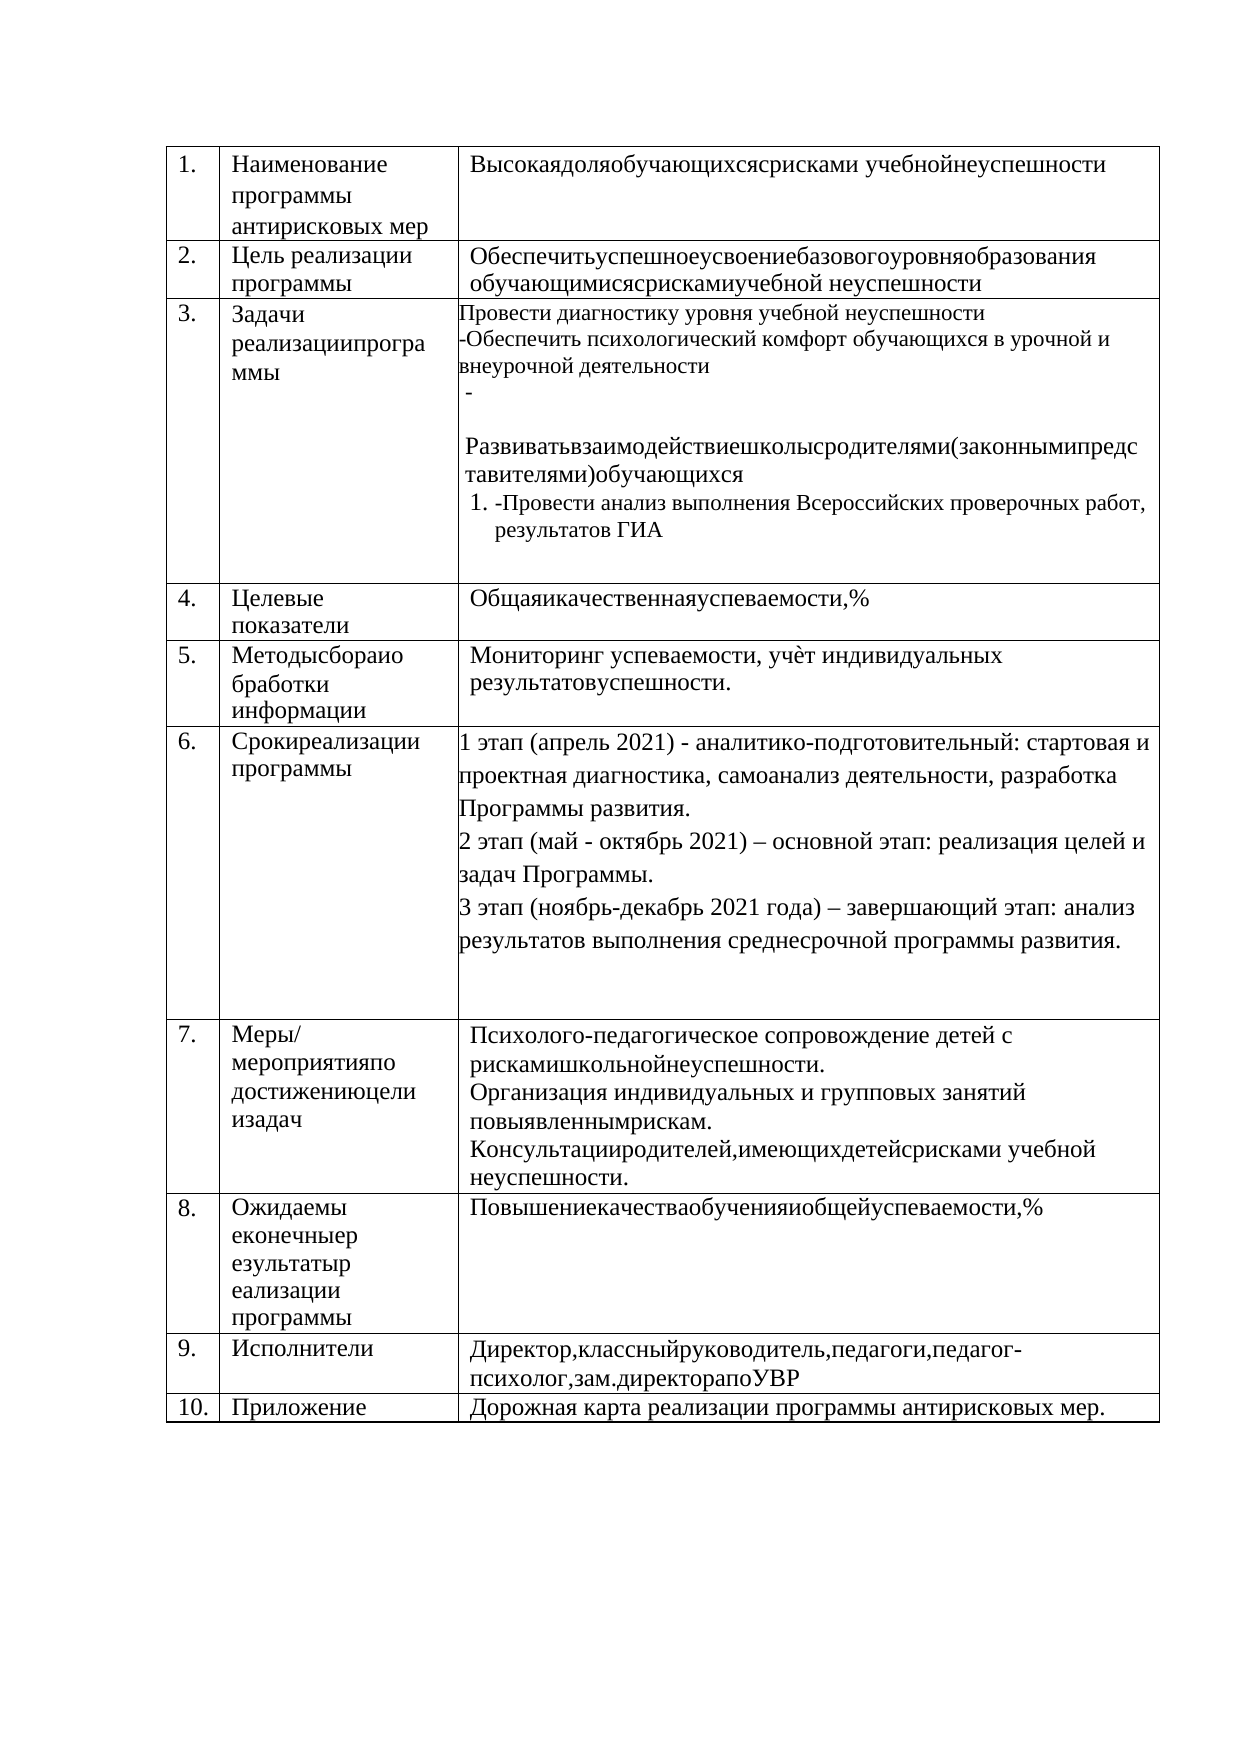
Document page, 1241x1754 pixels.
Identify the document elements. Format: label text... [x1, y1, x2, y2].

table_cell Приложение [220, 1394, 458, 1421]
table_cell 5. [167, 641, 219, 726]
table_cell Повышениекачестваобученияиобщейуспеваемости,% [459, 1194, 1159, 1333]
table_cell 6. [167, 727, 219, 1019]
table_cell 10. [167, 1394, 219, 1421]
table_cell Психолого-педагогическое сопровождение детей с рискамишкольнойнеуспешности. Организация индивидуальных и групповых занятий повыявленнымрискам. Консультацииродителей,имеющихдетейсрисками учебной неуспешности. [459, 1020, 1159, 1193]
table_cell 8. [167, 1194, 219, 1333]
table_cell 1 этап (апрель 2021) - аналитико-подготовительный: стартовая и проектная диагностика, самоанализ деятельности, разработка Программы развития. 2 этап (май - октябрь 2021) – основной этап: реализация целей и задач Программы. 3 этап (ноябрь-декабрь 2021 года) – завершающий этап: анализ результатов выполнения среднесрочной программы развития. [459, 727, 1159, 1019]
table_cell 4. [167, 584, 219, 640]
table_cell Общаяикачественнаяуспеваемости,% [459, 584, 1159, 640]
table_cell Провести диагностику уровня учебной неуспешности -Обеспечить психологический комфорт обучающихся в урочной и внеурочной деятельности - Развиватьвзаимодействиешколысродителями(законнымипредставителями)обучающихся -Провести анализ выполнения Всероссийских проверочных работ, результатов ГИА [459, 299, 1159, 583]
table_cell 9. [167, 1334, 219, 1393]
table_cell Методысбораиобработки информации [220, 641, 458, 726]
table_cell Обеспечитьуспешноеусвоениебазовогоуровняобразования обучающимисясрискамиучебной неуспешности [459, 241, 1159, 298]
table_cell Срокиреализации программы [220, 727, 458, 1019]
table_cell 2. [167, 241, 219, 298]
table_header Высокаядоляобучающихсясрисками учебнойнеуспешности [459, 147, 1159, 240]
table_cell Задачи реализациипрограммы [220, 299, 458, 583]
table_cell Мониторинг успеваемости, учѐт индивидуальных результатовуспешности. [459, 641, 1159, 726]
table_cell Цель реализации программы [220, 241, 458, 298]
table_cell Исполнители [220, 1334, 458, 1393]
table_cell Целевые показатели [220, 584, 458, 640]
table_cell 3. [167, 299, 219, 583]
table_cell Меры/мероприятияпо достижениюцели изадач [220, 1020, 458, 1193]
table_cell 7. [167, 1020, 219, 1193]
table_header Наименование программы антирисковых мер [220, 147, 458, 240]
table_cell Дорожная карта реализации программы антирисковых мер. [459, 1394, 1159, 1421]
table_header 1. [167, 147, 219, 240]
table_cell Ожидаемыеконечныерезультатыреализации программы [220, 1194, 458, 1333]
table_cell Директор,классныйруководитель,педагоги,педагог- психолог,зам.директорапоУВР [459, 1334, 1159, 1393]
